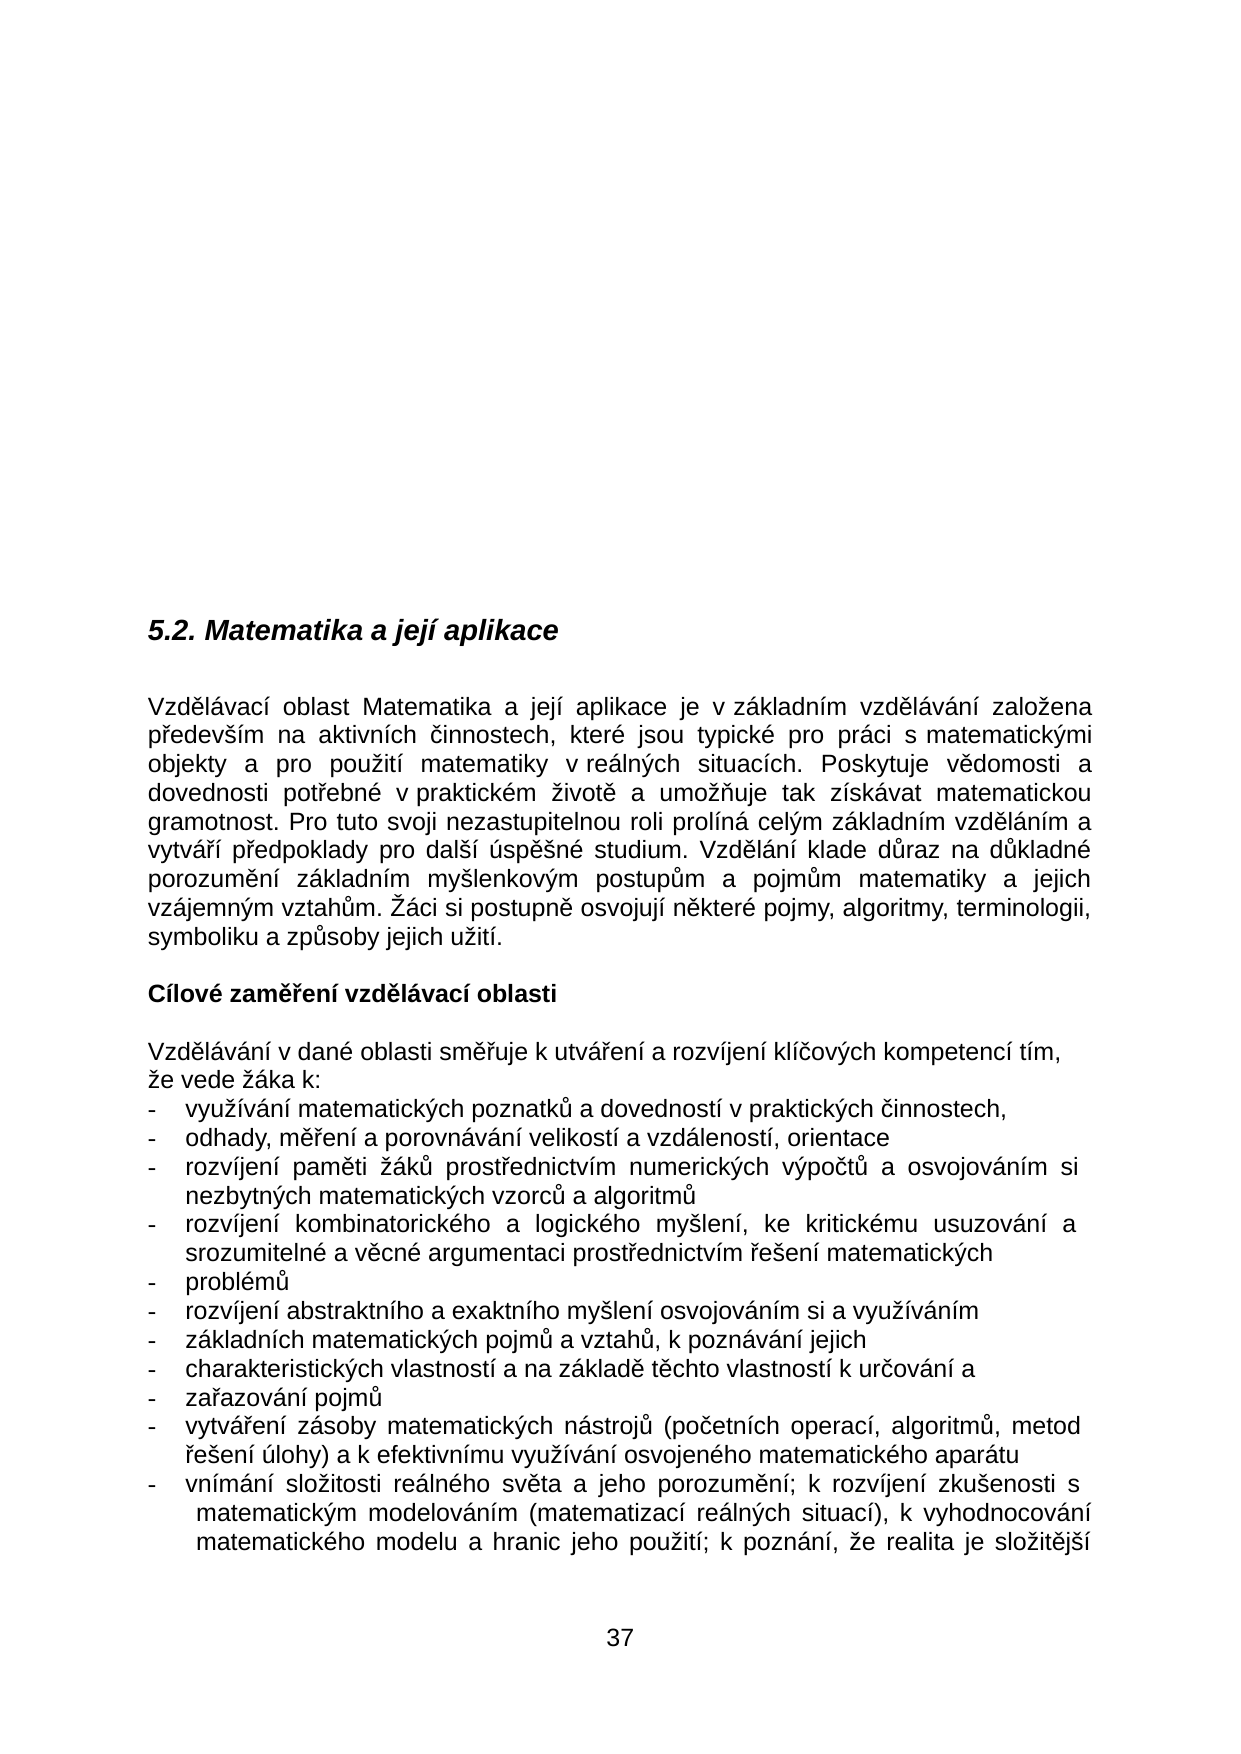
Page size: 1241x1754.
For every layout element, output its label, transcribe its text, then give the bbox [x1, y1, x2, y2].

list rozvíjení kombinatorického a logického myšlení, ke kritickému usuzování a srozumitelné a věcné argumentaci prostřednictvím řešení matematických [148, 1209, 1093, 1267]
text Cílové zaměření vzdělávací oblasti Vzdělávání v dané oblasti směřuje k utváření a rozvíjení klíčových kompetencí tím, že vede žáka k: [148, 979, 1093, 1094]
list využívání matematických poznatků a dovedností v praktických činnostech, [148, 1094, 1093, 1123]
list rozvíjení abstraktního a exaktního myšlení osvojováním si a využíváním [148, 1296, 1093, 1325]
list odhady, měření a porovnávání velikostí a vzdáleností, orientace [148, 1123, 1093, 1152]
list charakteristických vlastností a na základě těchto vlastností k určování a [148, 1354, 1093, 1382]
list zařazování pojmů [148, 1382, 1093, 1411]
list rozvíjení paměti žáků prostřednictvím numerických výpočtů a osvojováním si nezbytných matematických vzorců a algoritmů [148, 1152, 1093, 1209]
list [148, 1469, 1093, 1555]
subtitle 5.2. Matematika a její aplikace [148, 613, 1093, 647]
list vytváření zásoby matematických nástrojů (početních operací, algoritmů, metod řešení úlohy) a k efektivnímu využívání osvojeného matematického aparátu [148, 1411, 1093, 1469]
list problémů [148, 1267, 1093, 1296]
list základních matematických pojmů a vztahů, k poznávání jejich [148, 1325, 1093, 1354]
text Vzdělávací oblast Matematika a její aplikace je v základním vzdělávání založena především na aktivních činnostech, které jsou typické pro práci s matematickými objekty a pro použití matematiky v reálných situacích. Poskytuje vědomosti a dovednosti potřebné v praktickém životě a umožňuje tak získávat matematickou gramotnost. Pro tuto svoji nezastupitelnou roli prolíná celým základním vzděláním a vytváří předpoklady pro další úspěšné studium. Vzdělání klade důraz na důkladné porozumění základním myšlenkovým postupům a pojmům matematiky a jejich vzájemným vztahům. Žáci si postupně osvojují některé pojmy, algoritmy, terminologii, symboliku a způsoby jejich užití. [148, 692, 1093, 950]
